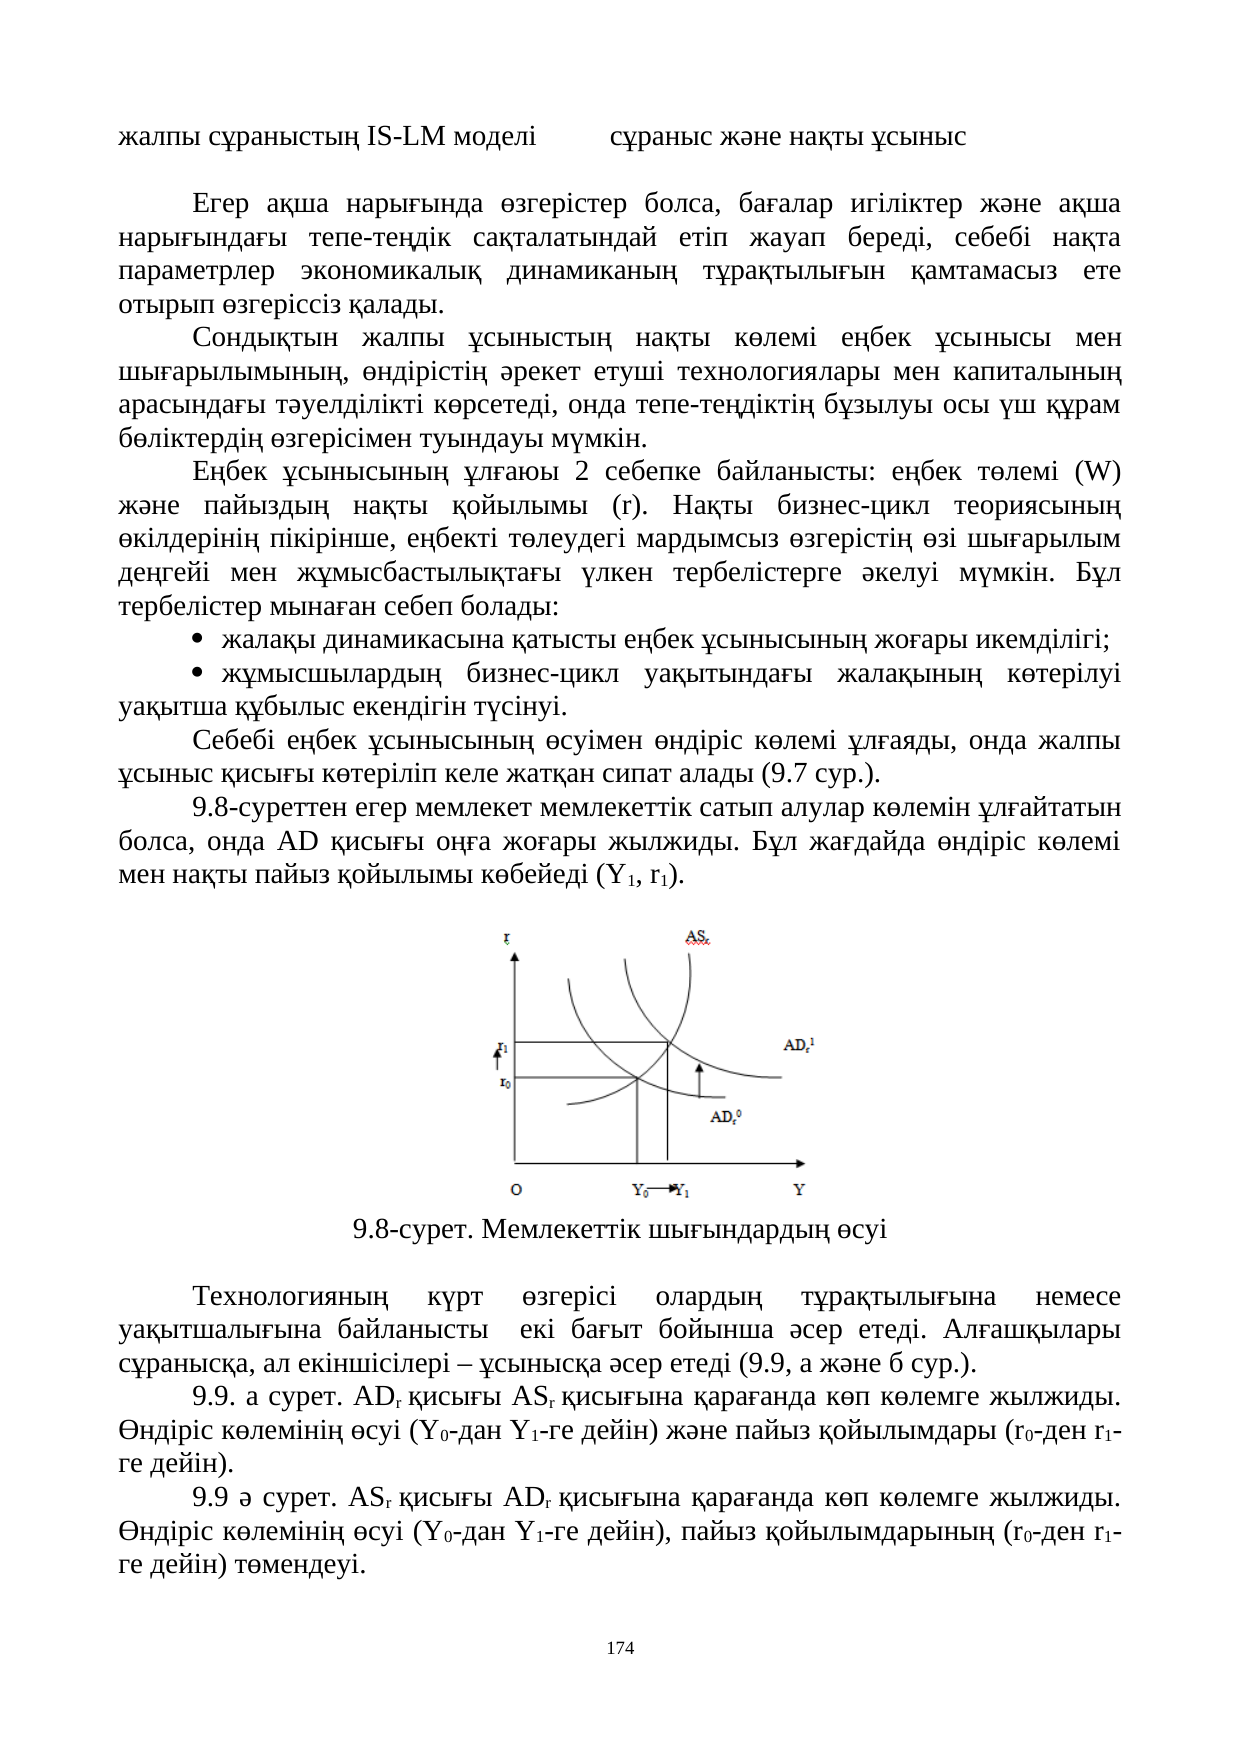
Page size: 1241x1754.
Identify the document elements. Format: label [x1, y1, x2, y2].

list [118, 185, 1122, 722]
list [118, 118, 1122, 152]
picture [472, 923, 842, 1211]
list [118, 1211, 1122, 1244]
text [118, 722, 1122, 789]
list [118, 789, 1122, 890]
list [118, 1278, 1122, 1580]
